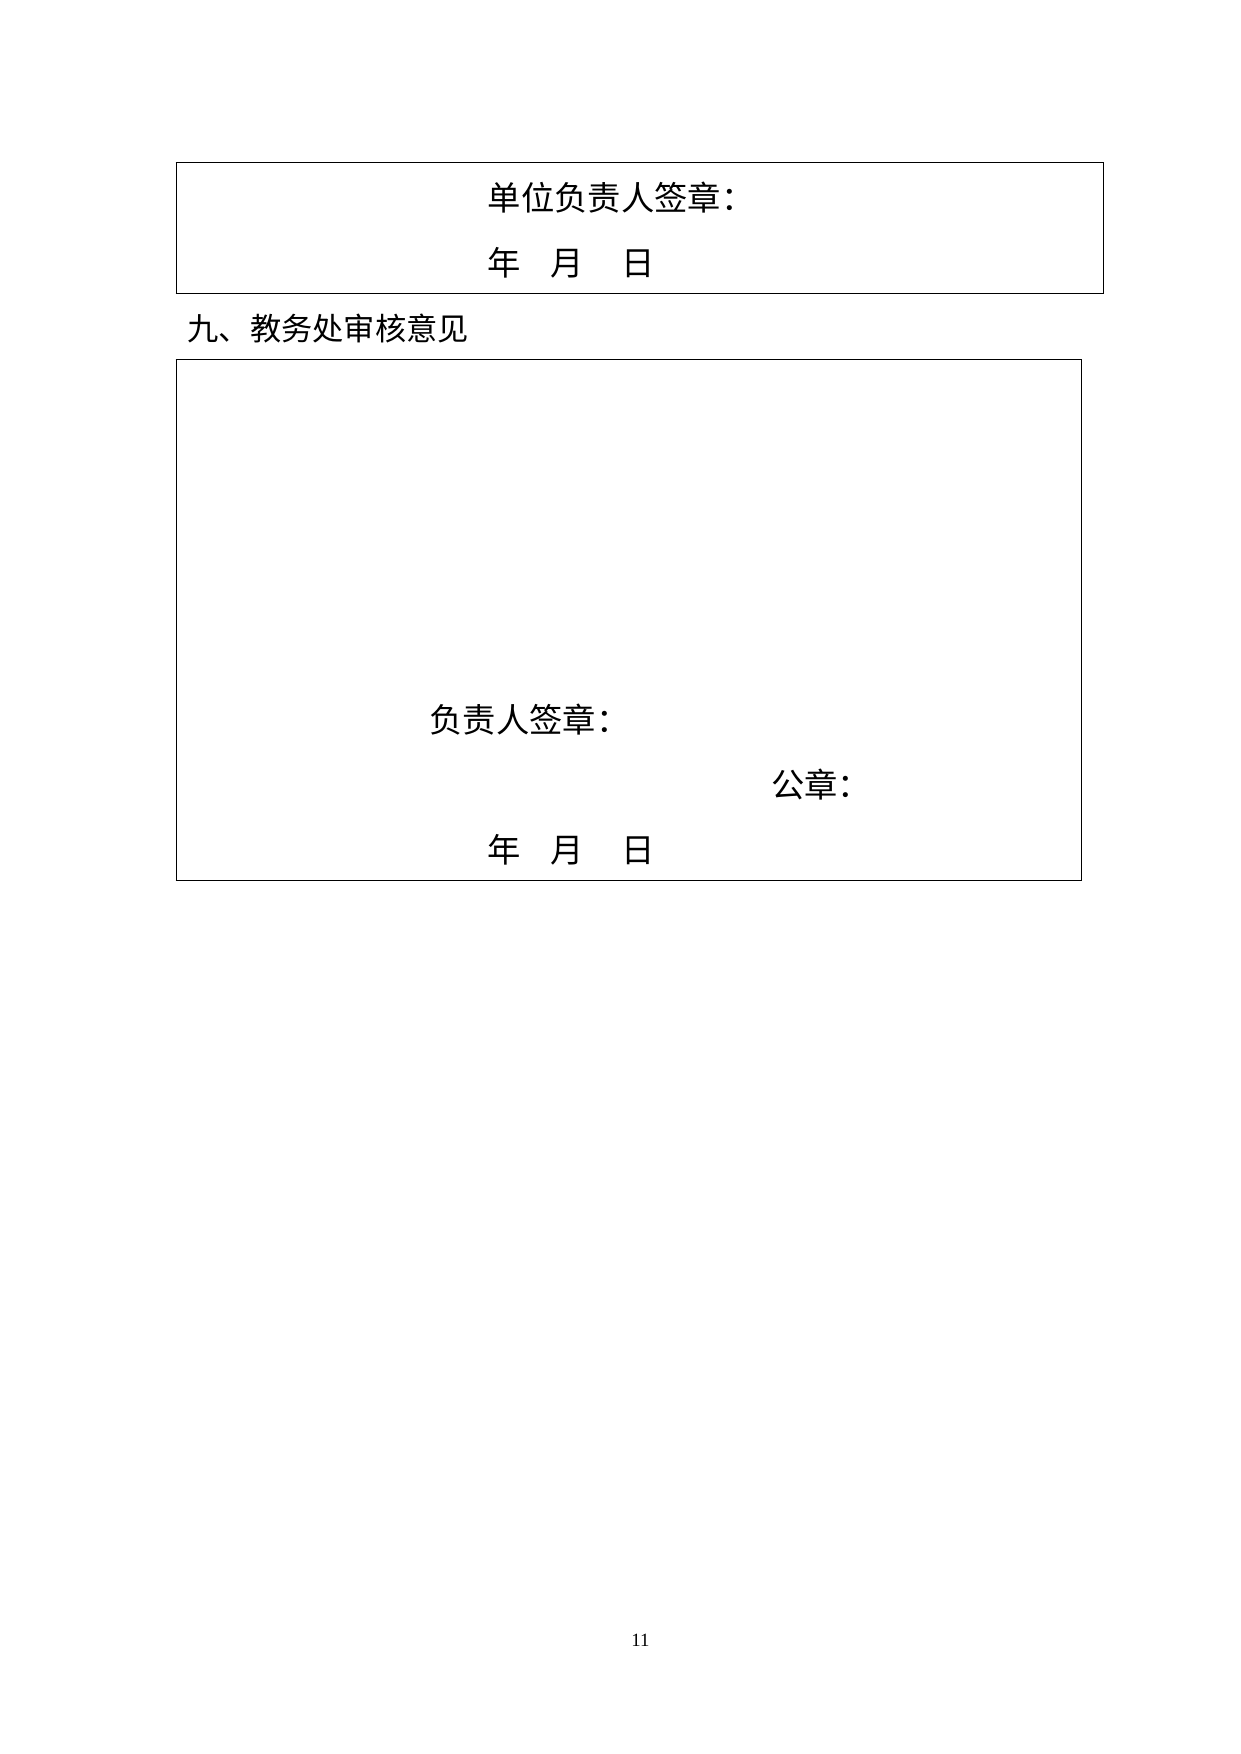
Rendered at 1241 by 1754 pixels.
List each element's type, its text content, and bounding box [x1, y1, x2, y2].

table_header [177, 163, 1103, 293]
table_header 负责人签章： 公章： 年 月 日 [177, 360, 1081, 880]
text 九、教务处审核意见 [187, 294, 1093, 359]
